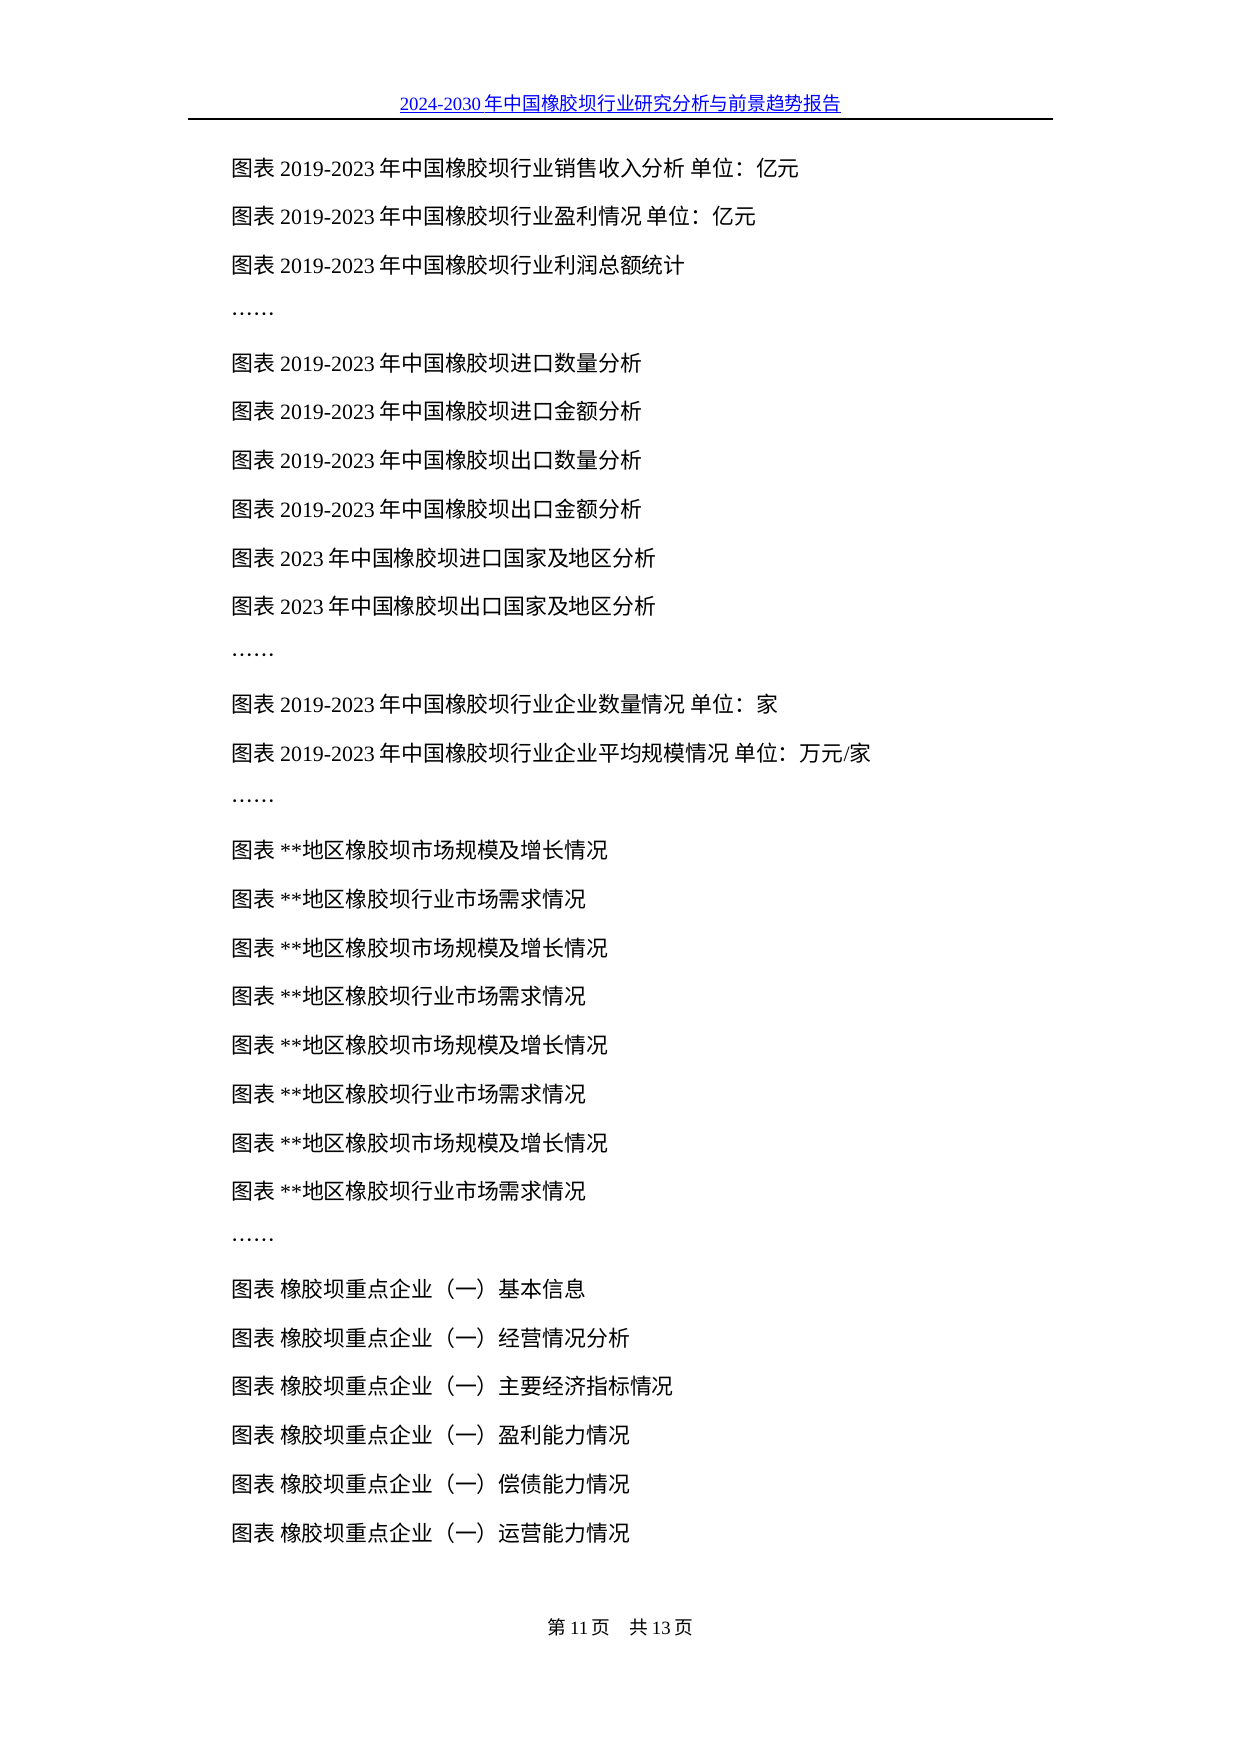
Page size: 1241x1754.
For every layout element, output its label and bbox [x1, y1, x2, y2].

text [187, 150, 1053, 1548]
